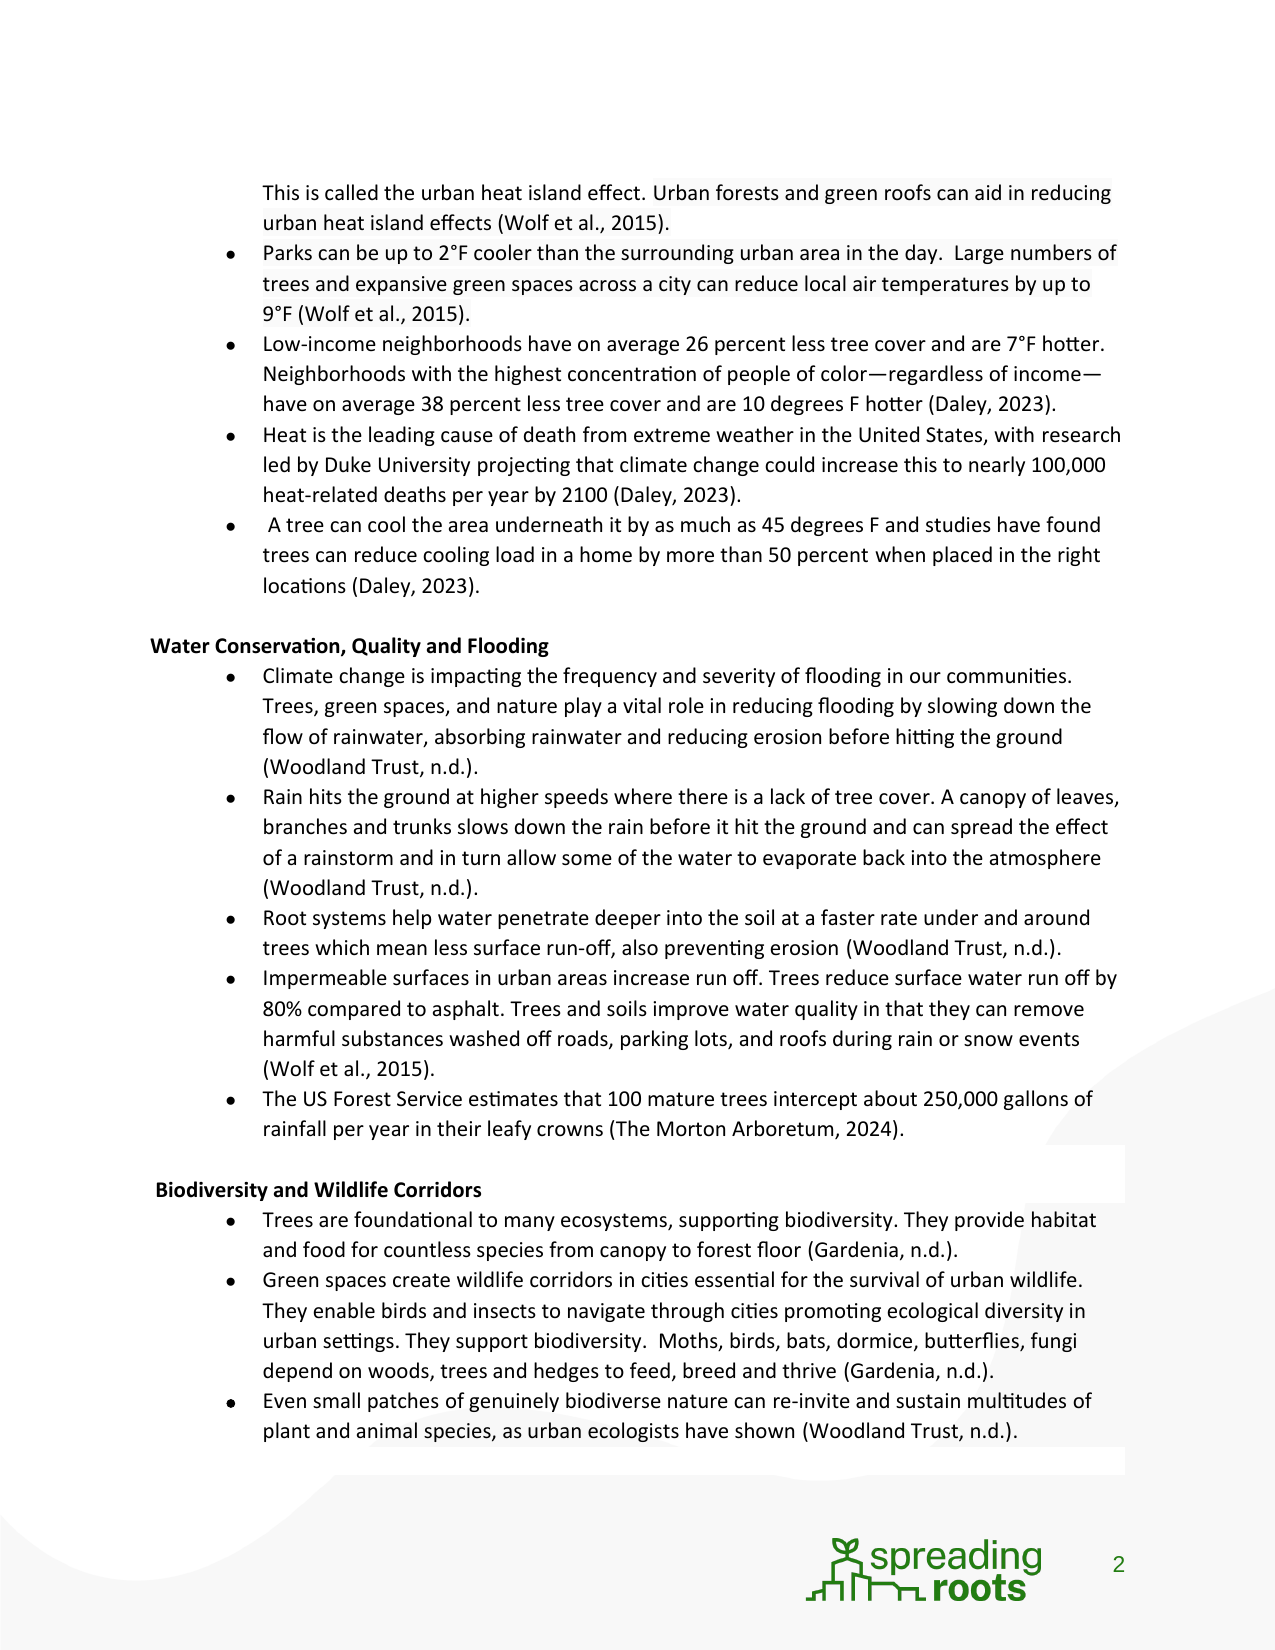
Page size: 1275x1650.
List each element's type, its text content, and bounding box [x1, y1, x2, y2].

list Impermeable surfaces in urban areas increase run off. Trees reduce surface water run off by 80% compared to asphalt. Trees and soils improve water quality in that they can remove harmful substances washed off roads, parking lots, and roofs during rain or snow events (Wolf et al., 2015). [225, 963, 1125, 1082]
list Low-income neighborhoods have on average 26 percent less tree cover and are 7°F hotter. Neighborhoods with the highest concentration of people of color—regardless of income—have on average 38 percent less tree cover and are 10 degrees F hotter (Daley, 2023). [225, 329, 1125, 417]
list A tree can cool the area underneath it by as much as 45 degrees F and studies have found trees can reduce cooling load in a home by more than 50 percent when placed in the right locations (Daley, 2023). [225, 510, 1125, 599]
list Heat is the leading cause of death from extreme weather in the United States, with research led by Duke University projecting that climate change could increase this to nearly 100,000 heat-related deaths per year by 2100 (Daley, 2023). [225, 420, 1125, 508]
list Root systems help water penetrate deeper into the soil at a faster rate under and around trees which mean less surface run-off, also preventing erosion (Woodland Trust, n.d.). [225, 903, 1125, 961]
list The US Forest Service estimates that 100 mature trees intercept about 250,000 gallons of rainfall per year in their leafy crowns (The Morton Arboretum, 2024). [225, 1084, 1125, 1142]
list Climate change is impacting the frequency and severity of flooding in our communities. Trees, green spaces, and nature play a vital role in reducing flooding by slowing down the flow of rainwater, absorbing rainwater and reducing erosion before hitting the ground (Woodland Trust, n.d.). [225, 661, 1125, 780]
picture [0, 939, 1275, 1650]
text Water Conservation, Quality and Flooding [150, 631, 1125, 659]
list Trees are foundational to many ecosystems, supporting biodiversity. They provide habitat and food for countless species from canopy to forest floor (Gardenia, n.d.). [225, 1205, 1125, 1263]
list Parks can be up to 2°F cooler than the surrounding urban area in the day. Large numbers of trees and expansive green spaces across a city can reduce local air temperatures by up to 9°F (Wolf et al., 2015). [225, 238, 1125, 327]
list Rain hits the ground at higher speeds where there is a lack of tree cover. A canopy of leaves, branches and trunks slows down the rain before it hit the ground and can spread the effect of a rainstorm and in turn allow some of the water to evaporate back into the atmosphere (Woodland Trust, n.d.). [225, 782, 1125, 901]
list Green spaces create wildlife corridors in cities essential for the survival of urban wildlife. They enable birds and insects to navigate through cities promoting ecological diversity in urban settings. They support biodiversity. Moths, birds, bats, dormice, butterflies, fungi depend on woods, trees and hedges to feed, breed and thrive (Gardenia, n.d.). [225, 1266, 1125, 1384]
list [225, 178, 1125, 236]
list Even small patches of genuinely biodiverse nature can re-invite and sustain multitudes of plant and animal species, as urban ecologists have shown (Woodland Trust, n.d.). [225, 1386, 1125, 1444]
text Biodiversity and Wildlife Corridors [150, 1175, 1125, 1203]
